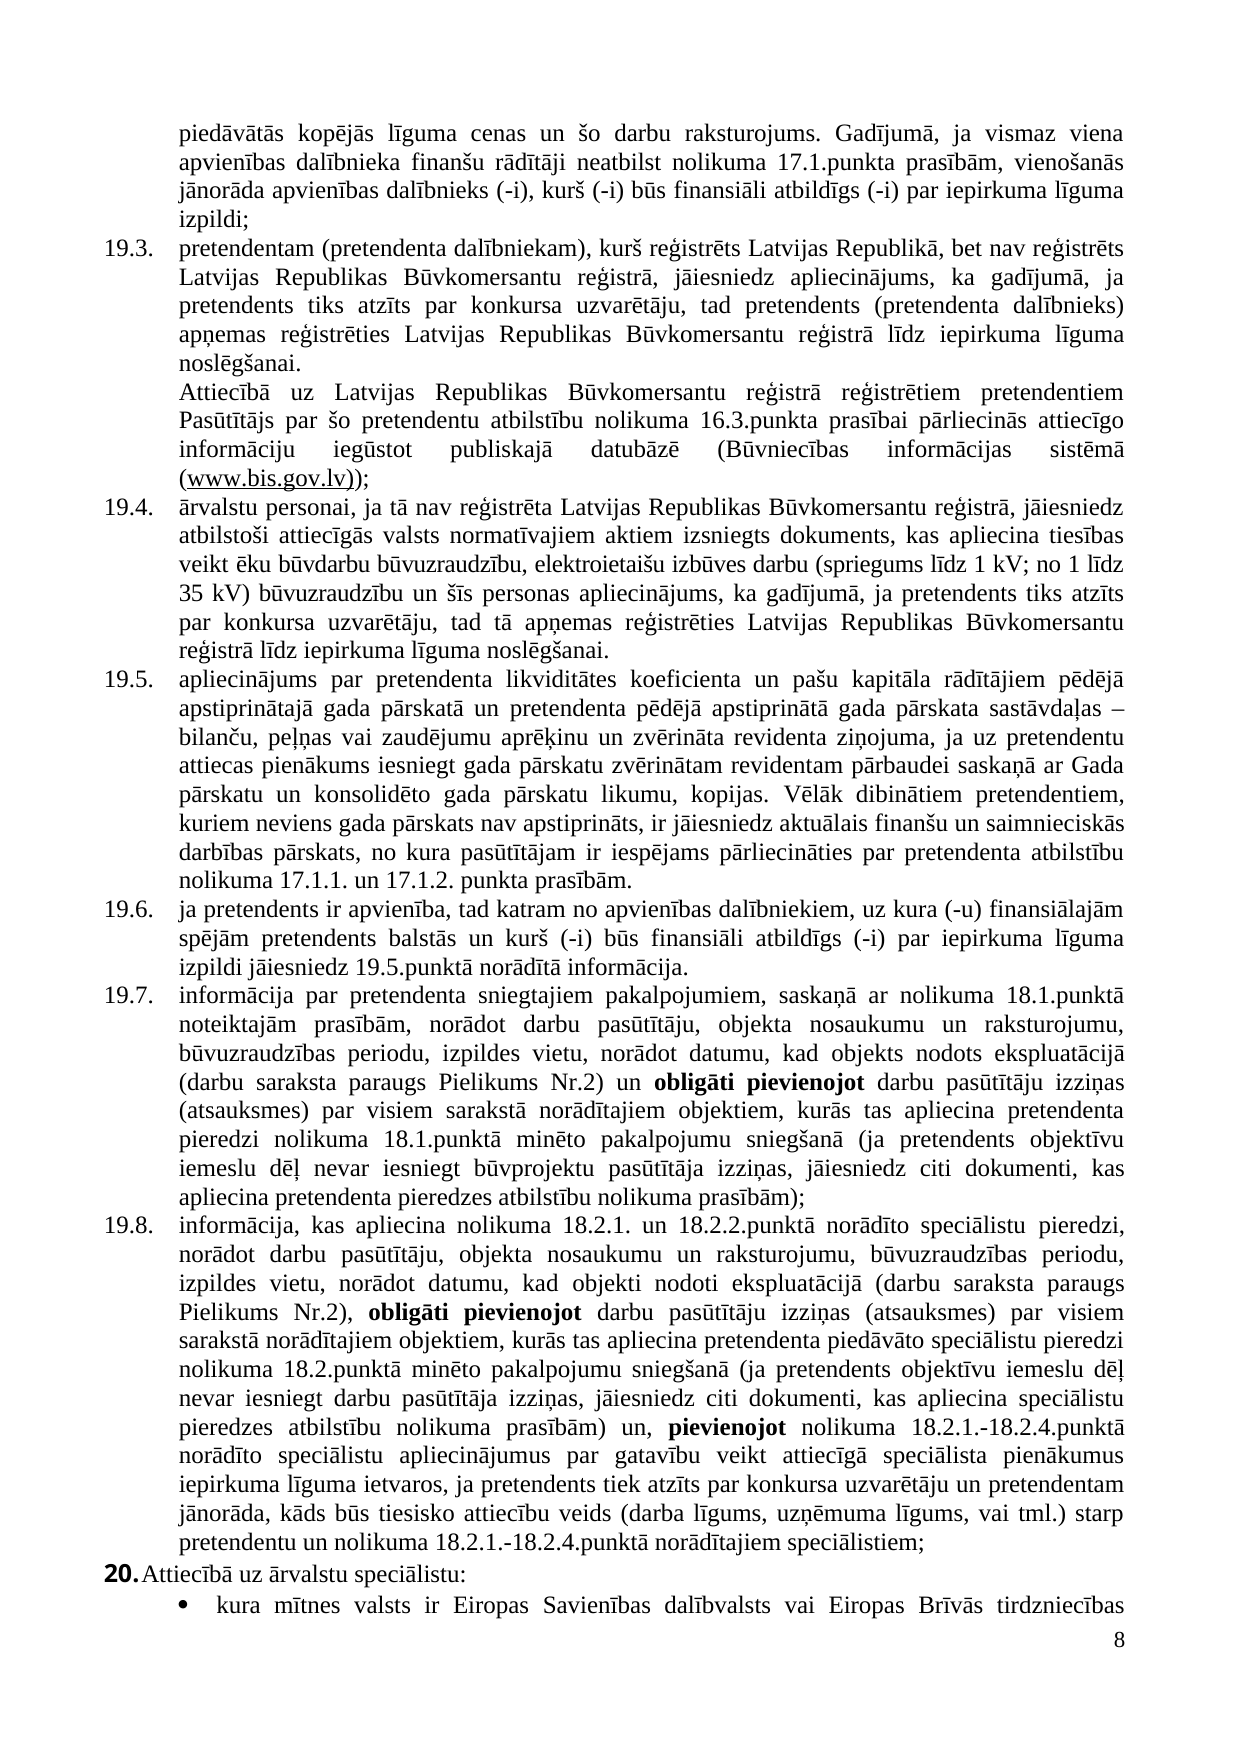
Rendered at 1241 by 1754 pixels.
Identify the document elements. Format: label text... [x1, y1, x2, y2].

list Attiecībā uz ārvalstu speciālistu: [103, 1556, 1125, 1590]
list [103, 118, 1125, 233]
list Attiecībā uz Latvijas Republikas Būvkomersantu reģistrā reģistrētiem pretendentiem Pasūtītājs par šo pretendentu atbilstību nolikuma 16.3.punkta prasībai pārliecinās attiecīgo informāciju iegūstot publiskajā datubāzē (Būvniecības informācijas sistēmā (www.bis.gov.lv)); [178, 377, 1125, 492]
list pretendentam (pretendenta dalībniekam), kurš reģistrēts Latvijas Republikā, bet nav reģistrēts Latvijas Republikas Būvkomersantu reģistrā, jāiesniedz apliecinājums, ka gadījumā, ja pretendents tiks atzīts par konkursa uzvarētāju, tad pretendents (pretendenta dalībnieks) apņemas reģistrēties Latvijas Republikas Būvkomersantu reģistrā līdz iepirkuma līguma noslēgšanai. [103, 233, 1125, 377]
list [178, 1590, 1125, 1618]
list informācija par pretendenta sniegtajiem pakalpojumiem, saskaņā ar nolikuma 18.1.punktā noteiktajām prasībām, norādot darbu pasūtītāju, objekta nosaukumu un raksturojumu, būvuzraudzības periodu, izpildes vietu, norādot datumu, kad objekts nodots ekspluatācijā (darbu saraksta paraugs Pielikums Nr.2) un obligāti pievienojot darbu pasūtītāju izziņas (atsauksmes) par visiem sarakstā norādītajiem objektiem, kurās tas apliecina pretendenta pieredzi nolikuma 18.1.punktā minēto pakalpojumu sniegšanā (ja pretendents objektīvu iemeslu dēļ nevar iesniegt būvprojektu pasūtītāja izziņas, jāiesniedz citi dokumenti, kas apliecina pretendenta pieredzes atbilstību nolikuma prasībām); [103, 981, 1125, 1211]
list ja pretendents ir apvienība, tad katram no apvienības dalībniekiem, uz kura (-u) finansiālajām spējām pretendents balstās un kurš (-i) būs finansiāli atbildīgs (-i) par iepirkuma līguma izpildi jāiesniedz 19.5.punktā norādītā informācija. [103, 894, 1125, 981]
list ārvalstu personai, ja tā nav reģistrēta Latvijas Republikas Būvkomersantu reģistrā, jāiesniedz atbilstoši attiecīgās valsts normatīvajiem aktiem izsniegts dokuments, kas apliecina tiesības veikt ēku būvdarbu būvuzraudzību, elektroietaišu izbūves darbu (spriegums līdz 1 kV; no 1 līdz 35 kV) būvuzraudzību un šīs personas apliecinājums, ka gadījumā, ja pretendents tiks atzīts par konkursa uzvarētāju, tad tā apņemas reģistrēties Latvijas Republikas Būvkomersantu reģistrā līdz iepirkuma līguma noslēgšanai. [103, 492, 1125, 664]
list informācija, kas apliecina nolikuma 18.2.1. un 18.2.2.punktā norādīto speciālistu pieredzi, norādot darbu pasūtītāju, objekta nosaukumu un raksturojumu, būvuzraudzības periodu, izpildes vietu, norādot datumu, kad objekti nodoti ekspluatācijā (darbu saraksta paraugs Pielikums Nr.2), obligāti pievienojot darbu pasūtītāju izziņas (atsauksmes) par visiem sarakstā norādītajiem objektiem, kurās tas apliecina pretendenta piedāvāto speciālistu pieredzi nolikuma 18.2.punktā minēto pakalpojumu sniegšanā (ja pretendents objektīvu iemeslu dēļ nevar iesniegt darbu pasūtītāja izziņas, jāiesniedz citi dokumenti, kas apliecina speciālistu pieredzes atbilstību nolikuma prasībām) un, pievienojot nolikuma 18.2.1.-18.2.4.punktā norādīto speciālistu apliecinājumus par gatavību veikt attiecīgā speciālista pienākumus iepirkuma līguma ietvaros, ja pretendents tiek atzīts par konkursa uzvarētāju un pretendentam jānorāda, kāds būs tiesisko attiecību veids (darba līgums, uzņēmuma līgums, vai tml.) starp pretendentu un nolikuma 18.2.1.-18.2.4.punktā norādītajiem speciālistiem; [103, 1211, 1125, 1556]
list apliecinājums par pretendenta likviditātes koeficienta un pašu kapitāla rādītājiem pēdējā apstiprinātajā gada pārskatā un pretendenta pēdējā apstiprinātā gada pārskata sastāvdaļas – bilanču, peļņas vai zaudējumu aprēķinu un zvērināta revidenta ziņojuma, ja uz pretendentu attiecas pienākums iesniegt gada pārskatu zvērinātam revidentam pārbaudei saskaņā ar Gada pārskatu un konsolidēto gada pārskatu likumu, kopijas. Vēlāk dibinātiem pretendentiem, kuriem neviens gada pārskats nav apstiprināts, ir jāiesniedz aktuālais finanšu un saimnieciskās darbības pārskats, no kura pasūtītājam ir iespējams pārliecināties par pretendenta atbilstību nolikuma 17.1.1. un 17.1.2. punkta prasībām. [103, 664, 1125, 894]
